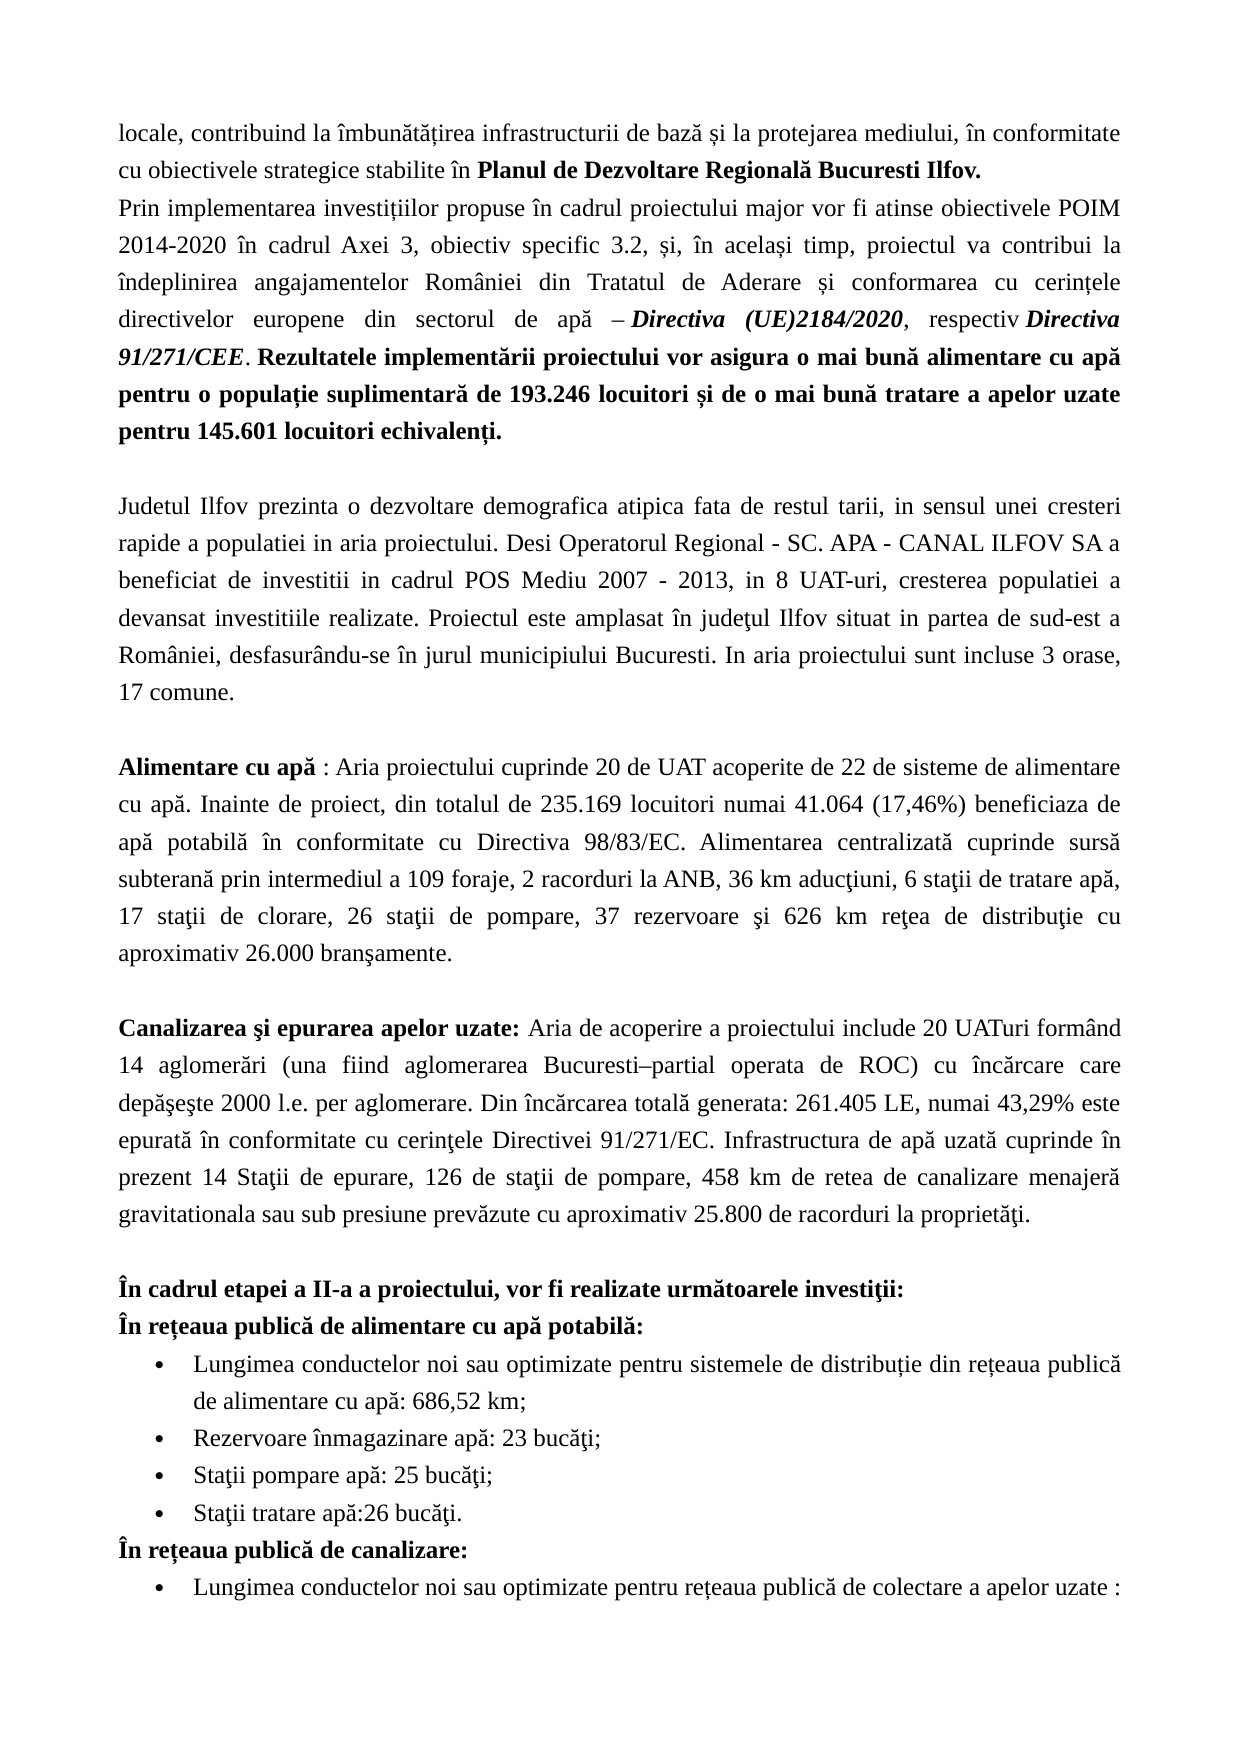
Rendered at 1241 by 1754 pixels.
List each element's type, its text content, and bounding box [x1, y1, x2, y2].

text Judetul Ilfov prezinta o dezvoltare demografica atipica fata de restul tarii, in sensul unei cresteri rapide a populatiei in aria proiectului. Desi Operatorul Regional - SC. APA - CANAL ILFOV SA a beneficiat de investitii in cadrul POS Mediu 2007 - 2013, in 8 UAT-uri, cresterea populatiei a devansat investitiile realizate. Proiectul este amplasat în judeţul Ilfov situat in partea de sud-est a României, desfasurându-se în jurul municipiului Bucuresti. In aria proiectului sunt incluse 3 orase, 17 comune. [118, 491, 1122, 706]
text Canalizarea şi epurarea apelor uzate: Aria de acoperire a proiectului include 20 UATuri formând 14 aglomerări (una fiind aglomerarea Bucuresti–partial operata de ROC) cu încărcare care depăşeşte 2000 l.e. per aglomerare. Din încărcarea totală generata: 261.405 LE, numai 43,29% este epurată în conformitate cu cerinţele Directivei 91/271/EC. Infrastructura de apă uzată cuprinde în prezent 14 Staţii de epurare, 126 de staţii de pompare, 458 km de retea de canalizare menajeră gravitationala sau sub presiune prevăzute cu aproximativ 25.800 de racorduri la proprietăţi. [118, 1013, 1122, 1228]
text Prin implementarea investițiilor propuse în cadrul proiectului major vor fi atinse obiectivele POIM 2014-2020 în cadrul Axei 3, obiectiv specific 3.2, și, în același timp, proiectul va contribui la îndeplinirea angajamentelor României din Tratatul de Aderare și conformarea cu cerințele directivelor europene din sectorul de apă – Directiva (UE)2184/2020, respectiv Directiva 91/271/CEE. Rezultatele implementării proiectului vor asigura o mai bună alimentare cu apă pentru o populație suplimentară de 193.246 locuitori și de o mai bună tratare a apelor uzate pentru 145.601 locuitori echivalenți. [118, 193, 1122, 445]
list Rezervoare înmagazinare apă: 23 bucăţi; [156, 1423, 1122, 1452]
text În cadrul etapei a II-a a proiectului, vor fi realizate următoarele investiţii: [118, 1274, 1122, 1303]
text În rețeaua publică de canalizare: [118, 1535, 1122, 1564]
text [118, 118, 1122, 184]
text În rețeaua publică de alimentare cu apă potabilă: [118, 1311, 1122, 1340]
text Alimentare cu apă : Aria proiectului cuprinde 20 de UAT acoperite de 22 de sisteme de alimentare cu apă. Inainte de proiect, din totalul de 235.169 locuitori numai 41.064 (17,46%) beneficiaza de apă potabilă în conformitate cu Directiva 98/83/EC. Alimentarea centralizată cuprinde sursă subterană prin intermediul a 109 foraje, 2 racorduri la ANB, 36 km aducţiuni, 6 staţii de tratare apă, 17 staţii de clorare, 26 staţii de pompare, 37 rezervoare şi 626 km reţea de distribuţie cu aproximativ 26.000 branşamente. [118, 752, 1122, 967]
list Staţii tratare apă:26 bucăţi. [156, 1498, 1122, 1527]
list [156, 1572, 1122, 1601]
list Staţii pompare apă: 25 bucăţi; [156, 1461, 1122, 1489]
list Lungimea conductelor noi sau optimizate pentru sistemele de distribuție din rețeaua publică de alimentare cu apă: 686,52 km; [156, 1349, 1122, 1415]
